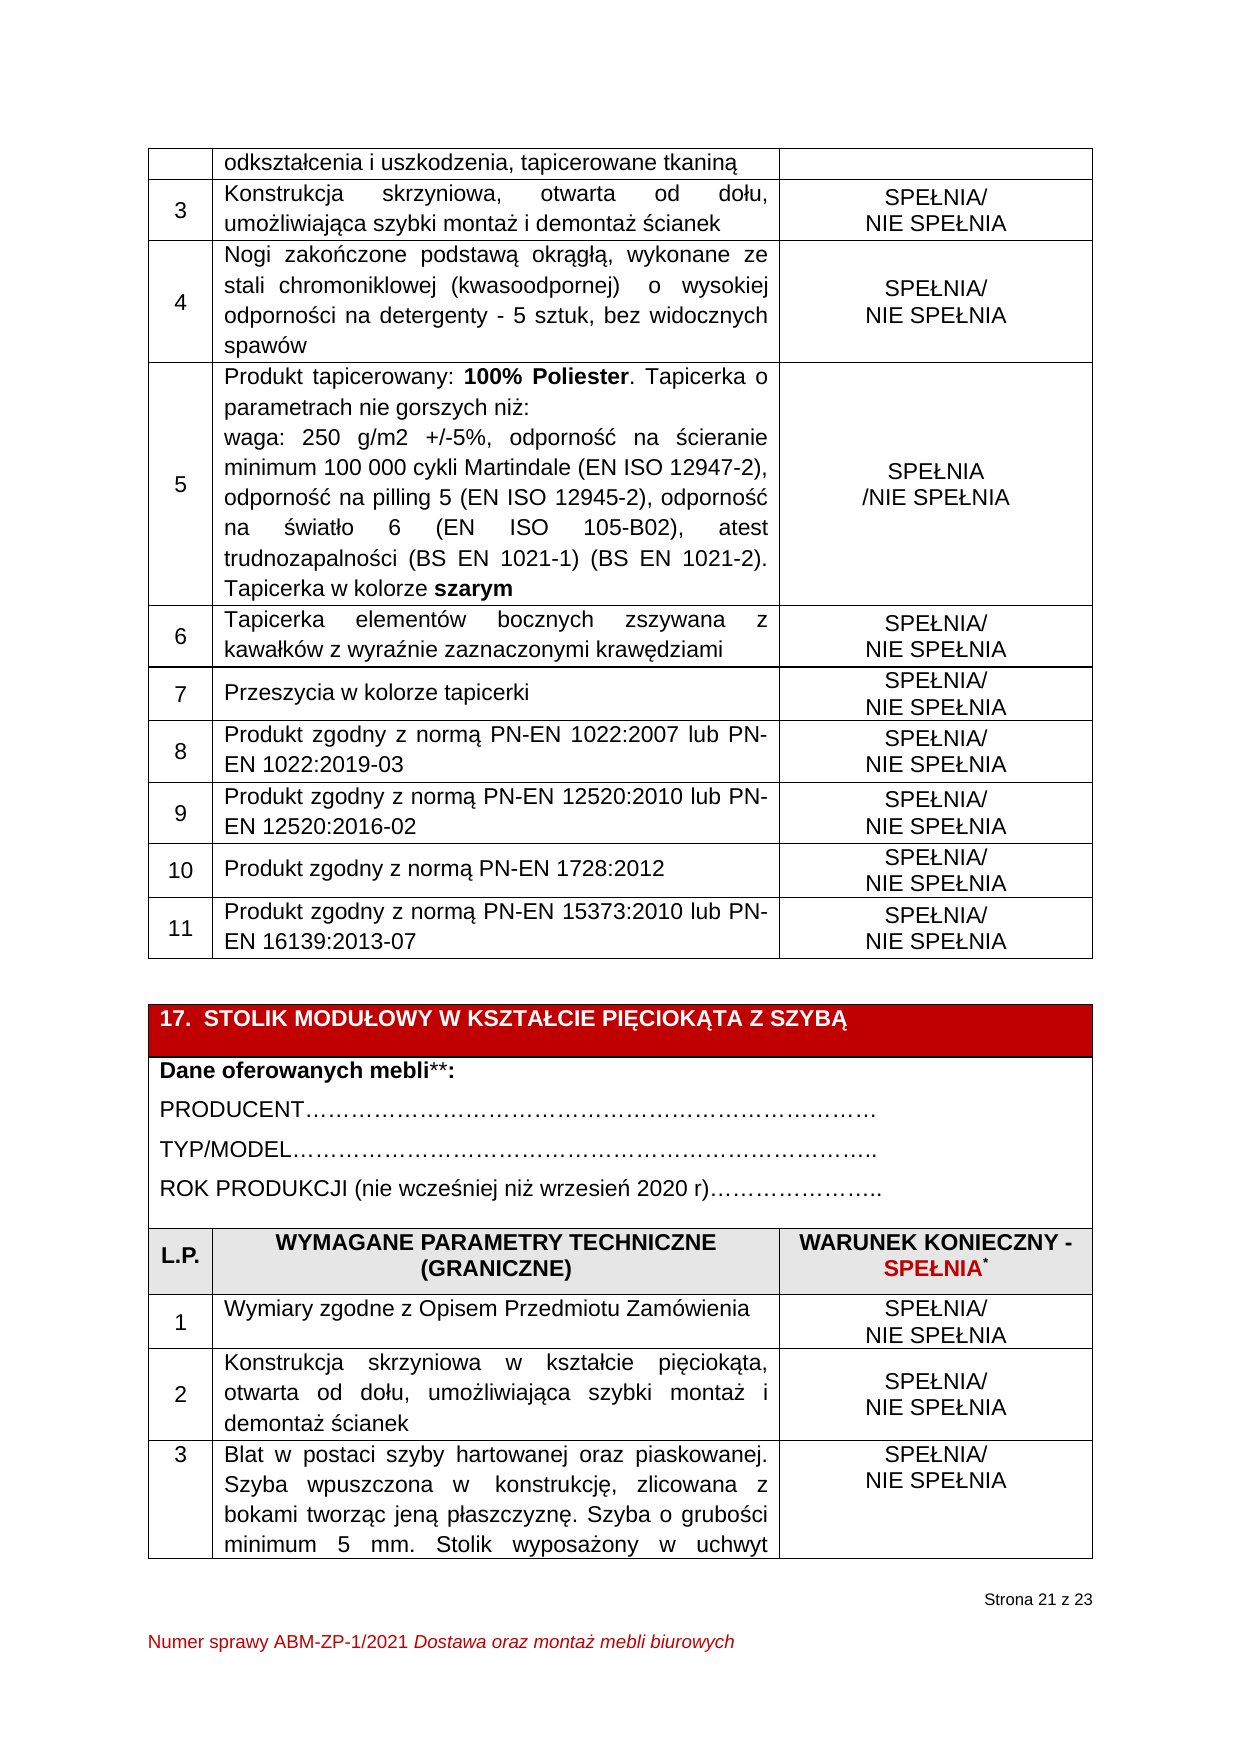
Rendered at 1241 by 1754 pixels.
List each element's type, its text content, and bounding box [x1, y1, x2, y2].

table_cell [780, 1441, 1092, 1558]
table_cell Produkt tapicerowany: 100% Poliester. Tapicerka o parametrach nie gorszych niż: waga: 250 g/m2 +/-5%, odporność na ścieranie minimum 100 000 cykli Martindale (EN ISO 12947-2), odporność na pilling 5 (EN ISO 12945-2), odporność na światło 6 (EN ISO 105-B02), atest trudnozapalności (BS EN 1021-1) (BS EN 1021-2). Tapicerka w kolorze szarym [213, 363, 779, 605]
table_cell SPEŁNIA/ NIE SPEŁNIA [780, 1349, 1092, 1440]
table_cell L.P. [149, 1229, 212, 1294]
table_cell Przeszycia w kolorze tapicerki [213, 668, 779, 720]
table_cell SPEŁNIA/ NIE SPEŁNIA [780, 844, 1092, 897]
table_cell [213, 1441, 779, 1558]
table_cell SPEŁNIA /NIE SPEŁNIA [780, 363, 1092, 605]
table_cell SPEŁNIA/ NIE SPEŁNIA [780, 1295, 1092, 1348]
table_cell Produkt zgodny z normą PN-EN 12520:2010 lub PN-EN 12520:2016-02 [213, 783, 779, 843]
table_cell SPEŁNIA/ NIE SPEŁNIA [780, 668, 1092, 720]
table_cell 2 [149, 1349, 212, 1440]
table_cell Wymiary zgodne z Opisem Przedmiotu Zamówienia [213, 1295, 779, 1348]
table_cell WARUNEK KONIECZNY -SPEŁNIA* [780, 1229, 1092, 1294]
table_cell Konstrukcja skrzyniowa w kształcie pięciokąta, otwarta od dołu, umożliwiająca szybki montaż i demontaż ścianek [213, 1349, 779, 1440]
table_cell 9 [149, 783, 212, 843]
table_cell Produkt zgodny z normą PN-EN 1728:2012 [213, 844, 779, 897]
table_cell SPEŁNIA/ NIE SPEŁNIA [780, 898, 1092, 958]
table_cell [780, 149, 1092, 179]
table_cell SPEŁNIA/ NIE SPEŁNIA [780, 721, 1092, 782]
table_cell Dane oferowanych mebli**: PRODUCENT………………………………………………………………… TYP/MODEL………………………………………………………………….. ROK PRODUKCJI (nie wcześniej niż wrzesień 2020 r)………………….. [149, 1058, 1092, 1228]
table_cell 6 [149, 606, 212, 666]
table_cell SPEŁNIA/ NIE SPEŁNIA [780, 180, 1092, 240]
table_cell 8 [149, 721, 212, 782]
table_header STOLIK MODUŁOWY W KSZTAŁCIE PIĘCIOKĄTA Z SZYBĄ [149, 1005, 1092, 1056]
table_cell WYMAGANE PARAMETRY TECHNICZNE (GRANICZNE) [213, 1229, 779, 1294]
table_cell 1 [149, 1295, 212, 1348]
table_cell 11 [149, 898, 212, 958]
table_cell Produkt zgodny z normą PN-EN 1022:2007 lub PN-EN 1022:2019-03 [213, 721, 779, 782]
table_cell 3 [149, 180, 212, 240]
table_cell SPEŁNIA/ NIE SPEŁNIA [780, 783, 1092, 843]
table_cell SPEŁNIA/ NIE SPEŁNIA [780, 606, 1092, 666]
table_cell 4 [149, 241, 212, 362]
table_cell Produkt zgodny z normą PN-EN 15373:2010 lub PN-EN 16139:2013-07 [213, 898, 779, 958]
table_cell 5 [149, 363, 212, 605]
table_cell SPEŁNIA/ NIE SPEŁNIA [780, 241, 1092, 362]
table_cell Konstrukcja skrzyniowa, otwarta od dołu, umożliwiająca szybki montaż i demontaż ścianek [213, 180, 779, 240]
table_cell 10 [149, 844, 212, 897]
table_cell 2 [149, 149, 212, 179]
table_cell 3 [149, 1441, 212, 1558]
table_cell Tapicerka elementów bocznych zszywana z kawałków z wyraźnie zaznaczonymi krawędziami [213, 606, 779, 666]
table_cell 7 [149, 668, 212, 720]
table_cell Nogi zakończone podstawą okrągłą, wykonane ze stali chromoniklowej (kwasoodpornej) o wysokiej odporności na detergenty - 5 sztuk, bez widocznych spawów [213, 241, 779, 362]
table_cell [213, 149, 779, 179]
